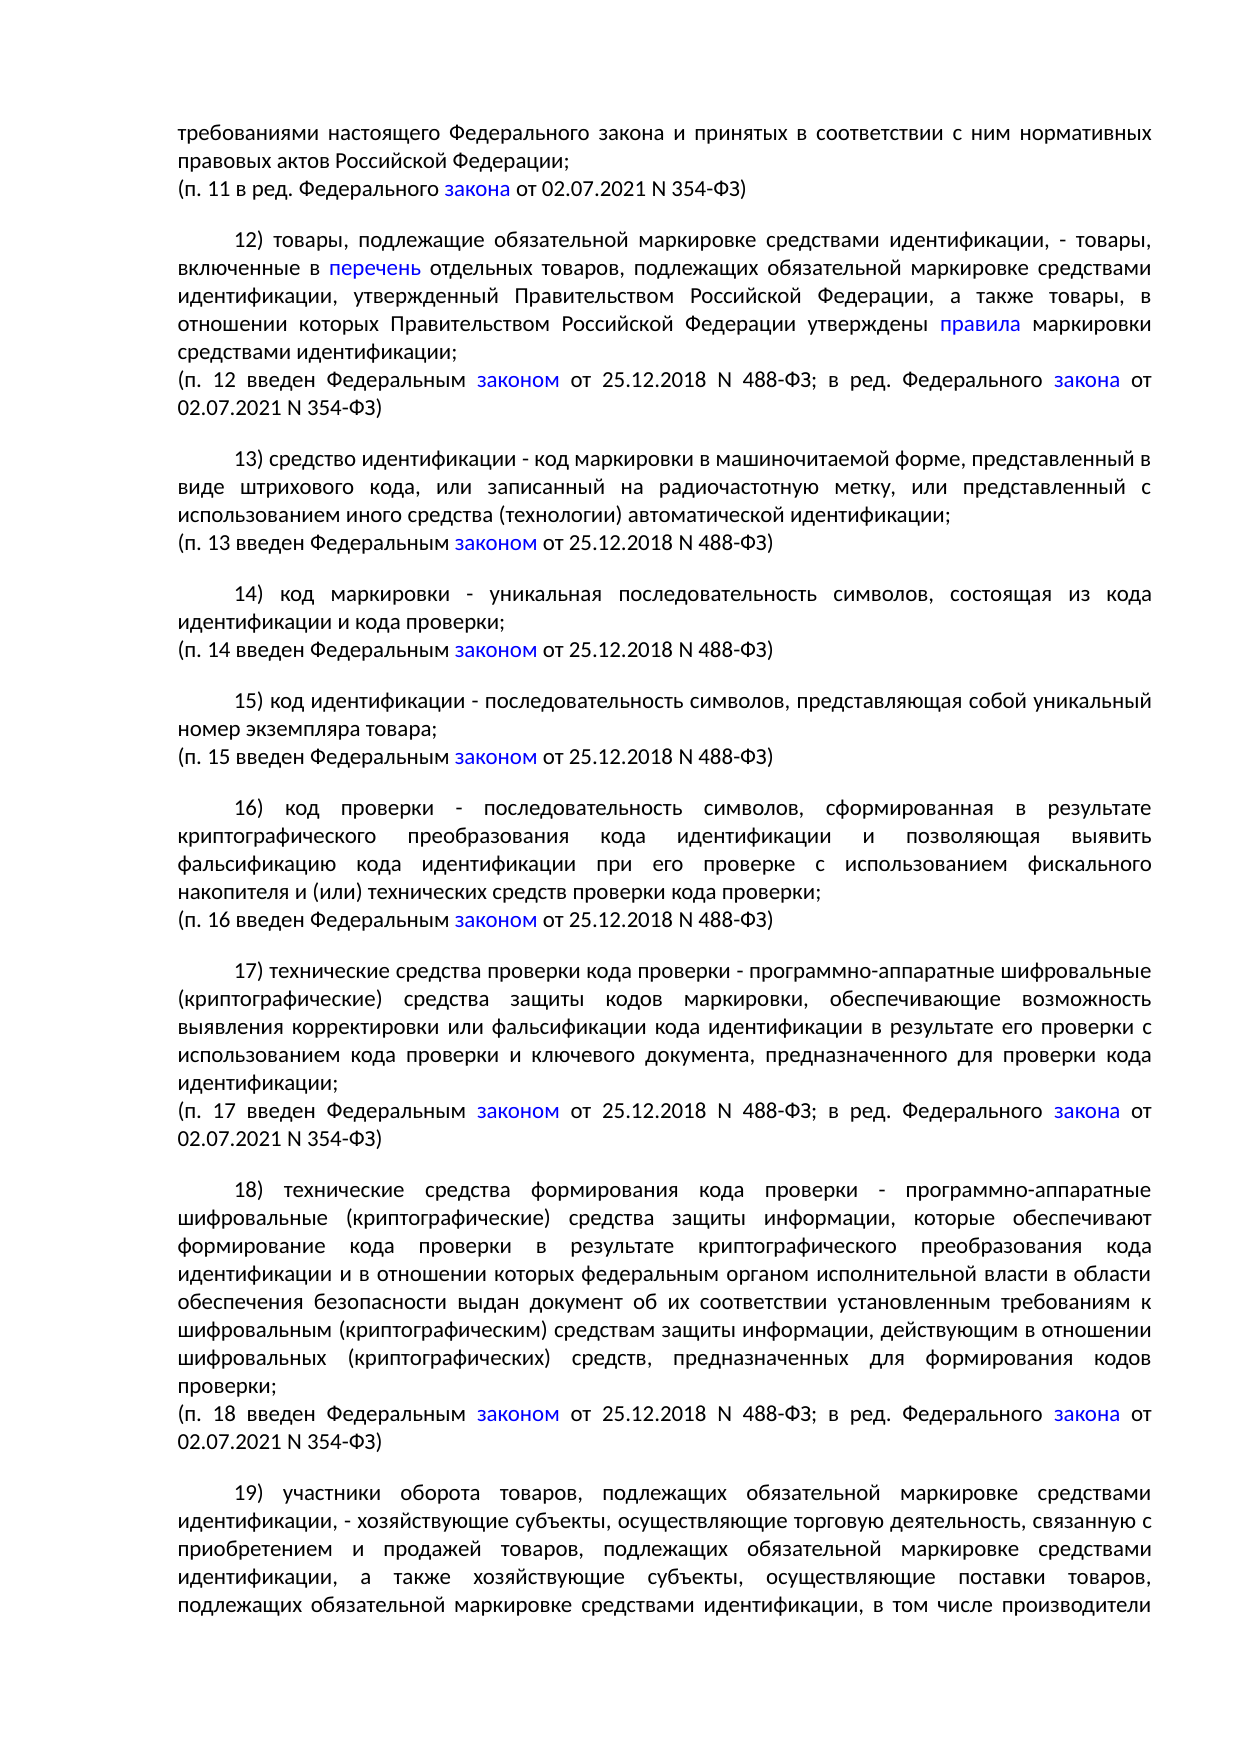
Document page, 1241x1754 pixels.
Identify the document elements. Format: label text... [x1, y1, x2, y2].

text 13) средство идентификации - код маркировки в машиночитаемой форме, представленный в виде штрихового кода, или записанный на радиочастотную метку, или представленный с использованием иного средства (технологии) автоматической идентификации; [177, 444, 1152, 528]
text 16) код проверки - последовательность символов, сформированная в результате криптографического преобразования кода идентификации и позволяющая выявить фальсификацию кода идентификации при его проверке с использованием фискального накопителя и (или) технических средств проверки кода проверки; [177, 793, 1152, 905]
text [177, 1478, 1152, 1618]
text (п. 11 в ред. Федерального закона от 02.07.2021 N 354-ФЗ) [177, 174, 1152, 202]
text 12) товары, подлежащие обязательной маркировке средствами идентификации, - товары, включенные в перечень отдельных товаров, подлежащих обязательной маркировке средствами идентификации, утвержденный Правительством Российской Федерации, а также товары, в отношении которых Правительством Российской Федерации утверждены правила маркировки средствами идентификации; [177, 225, 1152, 365]
text 17) технические средства проверки кода проверки - программно-аппаратные шифровальные (криптографические) средства защиты кодов маркировки, обеспечивающие возможность выявления корректировки или фальсификации кода идентификации в результате его проверки с использованием кода проверки и ключевого документа, предназначенного для проверки кода идентификации; [177, 956, 1152, 1096]
text 18) технические средства формирования кода проверки - программно-аппаратные шифровальные (криптографические) средства защиты информации, которые обеспечивают формирование кода проверки в результате криптографического преобразования кода идентификации и в отношении которых федеральным органом исполнительной власти в области обеспечения безопасности выдан документ об их соответствии установленным требованиям к шифровальным (криптографическим) средствам защиты информации, действующим в отношении шифровальных (криптографических) средств, предназначенных для формирования кодов проверки; [177, 1175, 1152, 1399]
text (п. 14 введен Федеральным законом от 25.12.2018 N 488-ФЗ) [177, 635, 1152, 663]
text 14) код маркировки - уникальная последовательность символов, состоящая из кода идентификации и кода проверки; [177, 579, 1152, 635]
text (п. 12 введен Федеральным законом от 25.12.2018 N 488-ФЗ; в ред. Федерального закона от 02.07.2021 N 354-ФЗ) [177, 365, 1152, 421]
text (п. 15 введен Федеральным законом от 25.12.2018 N 488-ФЗ) [177, 742, 1152, 770]
text (п. 13 введен Федеральным законом от 25.12.2018 N 488-ФЗ) [177, 528, 1152, 556]
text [177, 118, 1152, 174]
text 15) код идентификации - последовательность символов, представляющая собой уникальный номер экземпляра товара; [177, 686, 1152, 742]
text (п. 16 введен Федеральным законом от 25.12.2018 N 488-ФЗ) [177, 905, 1152, 933]
text (п. 18 введен Федеральным законом от 25.12.2018 N 488-ФЗ; в ред. Федерального закона от 02.07.2021 N 354-ФЗ) [177, 1399, 1152, 1455]
text (п. 17 введен Федеральным законом от 25.12.2018 N 488-ФЗ; в ред. Федерального закона от 02.07.2021 N 354-ФЗ) [177, 1096, 1152, 1152]
